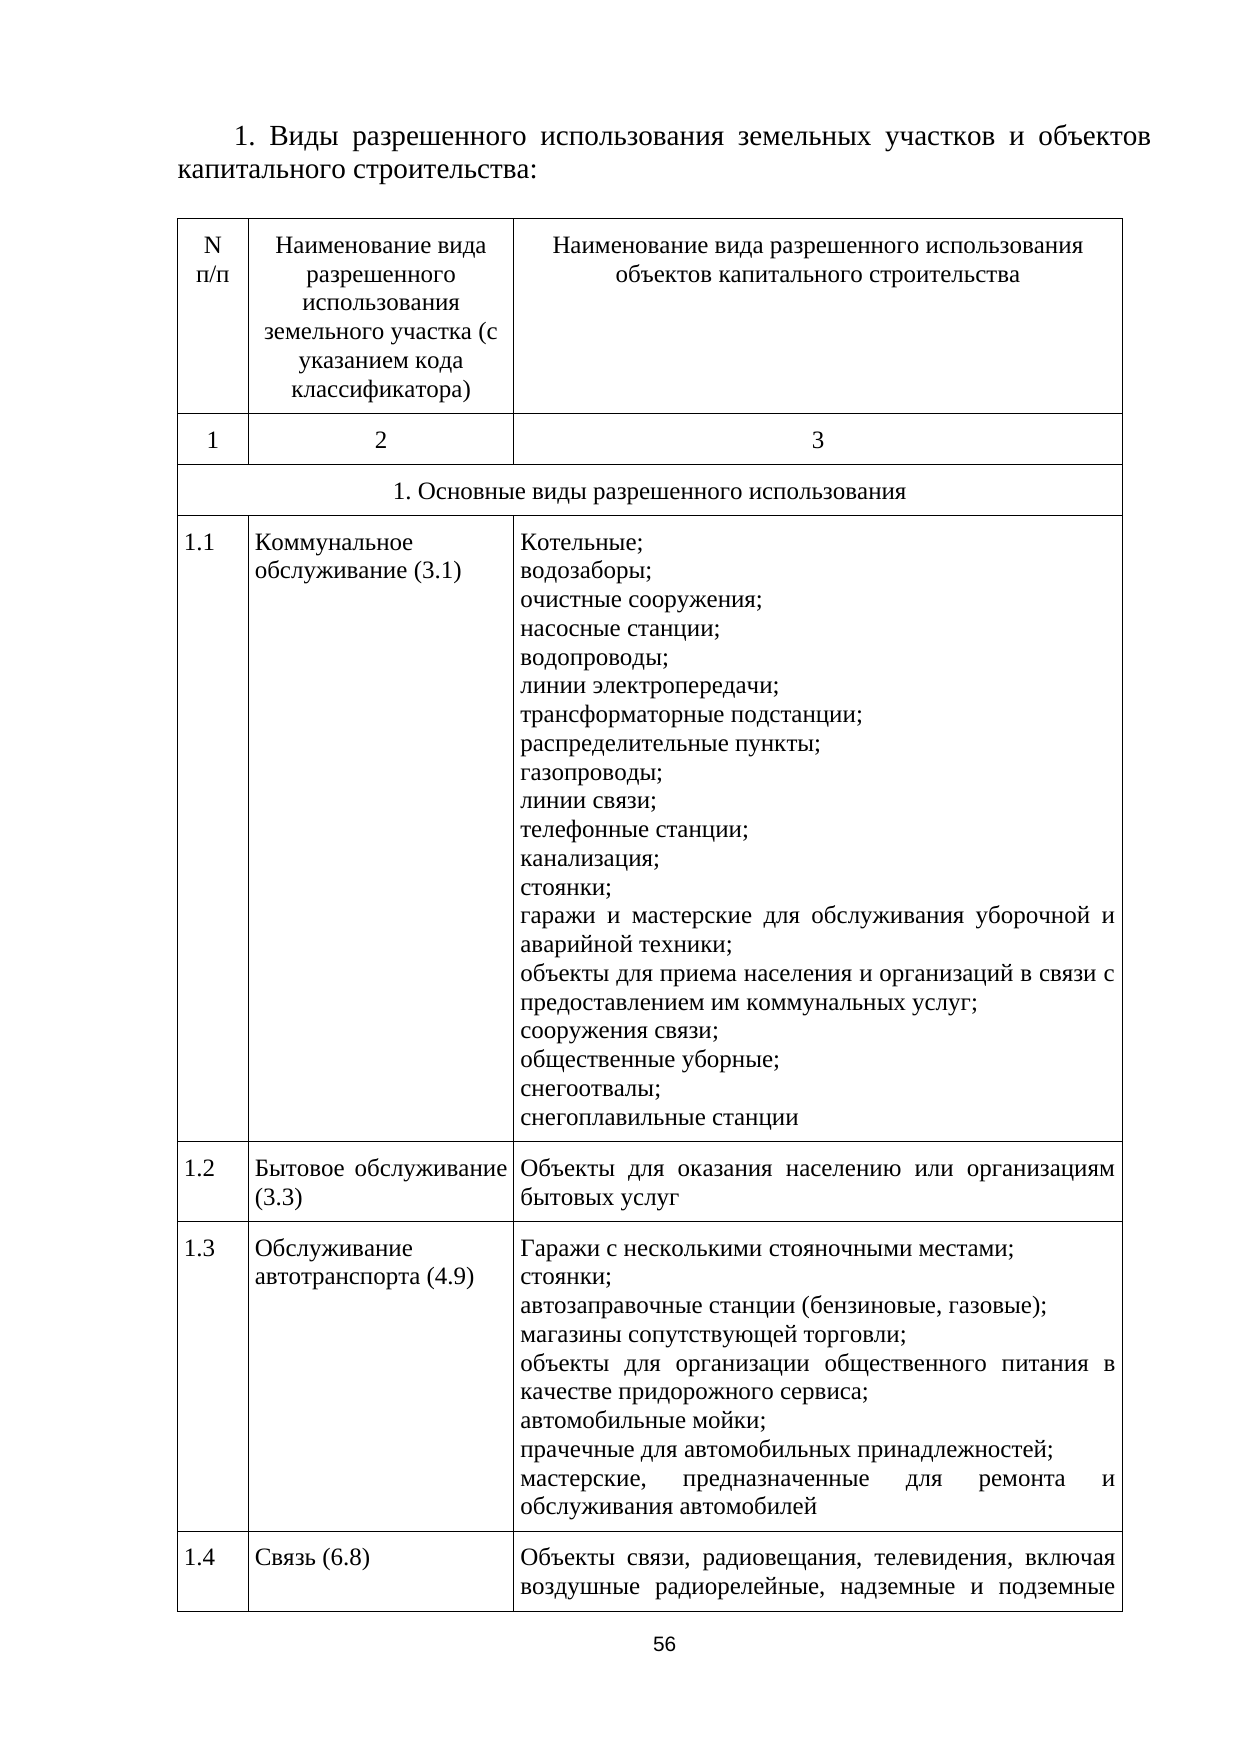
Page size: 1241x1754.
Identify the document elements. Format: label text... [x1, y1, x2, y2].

table_cell 1.1 [178, 516, 248, 1141]
table_cell Объекты для оказания населению или организациям бытовых услуг [514, 1142, 1122, 1221]
table_cell 1.3 [178, 1222, 248, 1531]
table_cell Связь (6.8) [249, 1532, 513, 1611]
table_cell 1.2 [178, 1142, 248, 1221]
table_cell Гаражи с несколькими стояночными местами; стоянки; автозаправочные станции (бензиновые, газовые); магазины сопутствующей торговли; объекты для организации общественного питания в качестве придорожного сервиса; автомобильные мойки; прачечные для автомобильных принадлежностей; мастерские, предназначенные для ремонта и обслуживания автомобилей [514, 1222, 1122, 1531]
table_cell Обслуживание автотранспорта (4.9) [249, 1222, 513, 1531]
table_header Наименование вида разрешенного использования земельного участка (с указанием кода классификатора) [249, 219, 513, 413]
table_cell Бытовое обслуживание (3.3) [249, 1142, 513, 1221]
table_cell 2 [249, 414, 513, 464]
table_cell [514, 1532, 1122, 1611]
table_header Наименование вида разрешенного использования объектов капитального строительства [514, 219, 1122, 413]
text 1. Виды разрешенного использования земельных участков и объектов капитального строительства: [177, 118, 1152, 185]
table_cell 3 [514, 414, 1122, 464]
table_cell Коммунальное обслуживание (3.1) [249, 516, 513, 1141]
table_cell 1.4 [178, 1532, 248, 1611]
table_cell 1. Основные виды разрешенного использования [178, 465, 1122, 515]
table_cell 1 [178, 414, 248, 464]
table_cell Котельные; водозаборы; очистные сооружения; насосные станции; водопроводы; линии электропередачи; трансформаторные подстанции; распределительные пункты; газопроводы; линии связи; телефонные станции; канализация; стоянки; гаражи и мастерские для обслуживания уборочной и аварийной техники; объекты для приема населения и организаций в связи с предоставлением им коммунальных услуг; сооружения связи; общественные уборные; снегоотвалы; снегоплавильные станции [514, 516, 1122, 1141]
table_header N п/п [178, 219, 248, 413]
